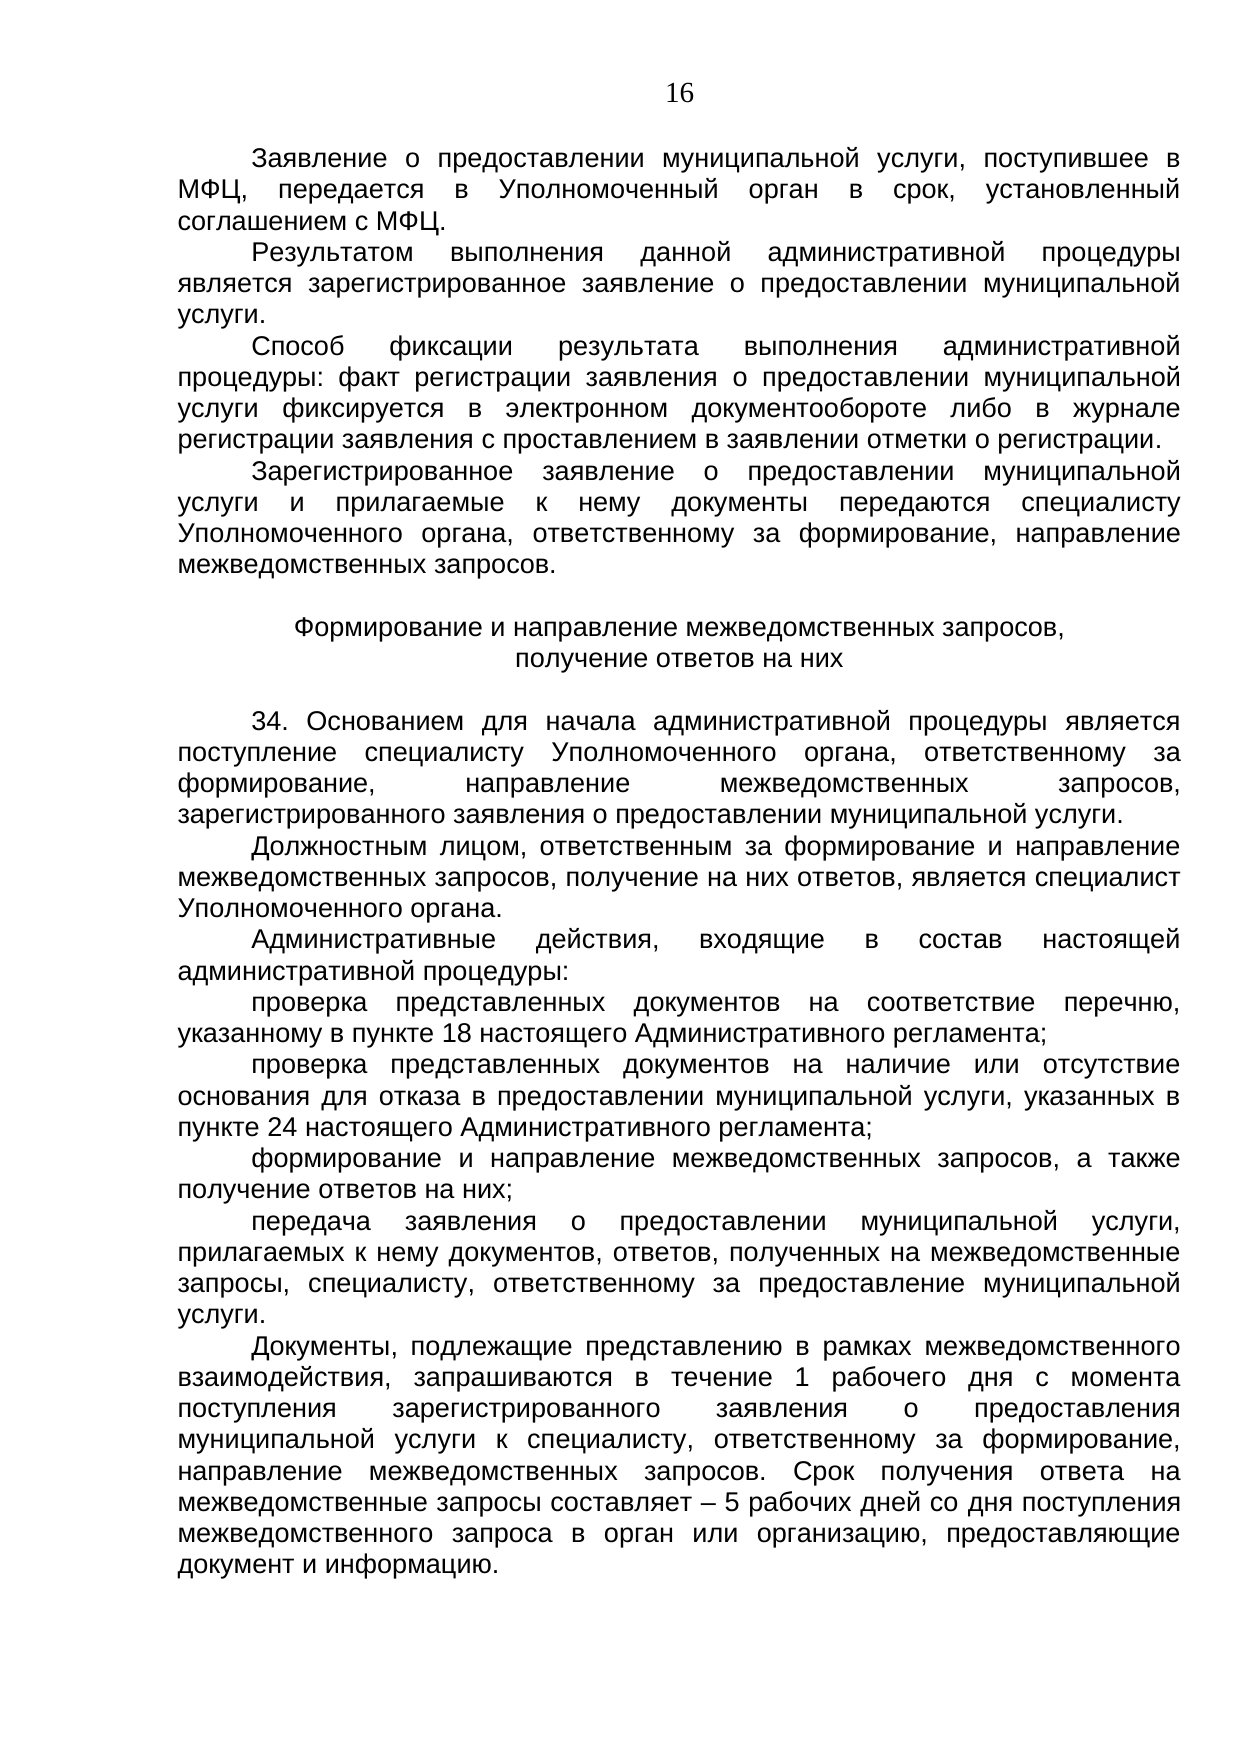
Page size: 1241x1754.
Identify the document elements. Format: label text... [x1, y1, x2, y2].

text проверка представленных документов на соответствие перечню, указанному в пункте 18 настоящего Административного регламента; [177, 986, 1181, 1048]
text Документы, подлежащие представлению в рамках межведомственного взаимодействия, запрашиваются в течение 1 рабочего дня с момента поступления зарегистрированного заявления о предоставления муниципальной услуги к специалисту, ответственному за формирование, направление межведомственных запросов. Срок получения ответа на межведомственные запросы составляет – 5 рабочих дней со дня поступления межведомственного запроса в орган или организацию, предоставляющие документ и информацию. [177, 1329, 1181, 1579]
text передача заявления о предоставлении муниципальной услуги, прилагаемых к нему документов, ответов, полученных на межведомственные запросы, специалисту, ответственному за предоставление муниципальной услуги. [177, 1204, 1181, 1329]
text Формирование и направление межведомственных запросов, [177, 611, 1181, 642]
text Зарегистрированное заявление о предоставлении муниципальной услуги и прилагаемые к нему документы передаются специалисту Уполномоченного органа, ответственному за формирование, направление межведомственных запросов. [177, 454, 1181, 579]
text 34. Основанием для начала административной процедуры является поступление специалисту Уполномоченного органа, ответственному за формирование, направление межведомственных запросов, зарегистрированного заявления о предоставлении муниципальной услуги. [177, 704, 1181, 829]
text Способ фиксации результата выполнения административной процедуры: факт регистрации заявления о предоставлении муниципальной услуги фиксируется в электронном документообороте либо в журнале регистрации заявления с проставлением в заявлении отметки о регистрации. [177, 329, 1181, 454]
text формирование и направление межведомственных запросов, а также получение ответов на них; [177, 1142, 1181, 1204]
text Заявление о предоставлении муниципальной услуги, поступившее в МФЦ, передается в Уполномоченный орган в срок, установленный соглашением с МФЦ. [177, 142, 1181, 236]
text Должностным лицом, ответственным за формирование и направление межведомственных запросов, получение на них ответов, является специалист Уполномоченного органа. [177, 829, 1181, 923]
text получение ответов на них [177, 642, 1181, 673]
text Результатом выполнения данной административной процедуры является зарегистрированное заявление о предоставлении муниципальной услуги. [177, 236, 1181, 329]
text проверка представленных документов на наличие или отсутствие основания для отказа в предоставлении муниципальной услуги, указанных в пункте 24 настоящего Административного регламента; [177, 1048, 1181, 1142]
text Административные действия, входящие в состав настоящей административной процедуры: [177, 923, 1181, 986]
